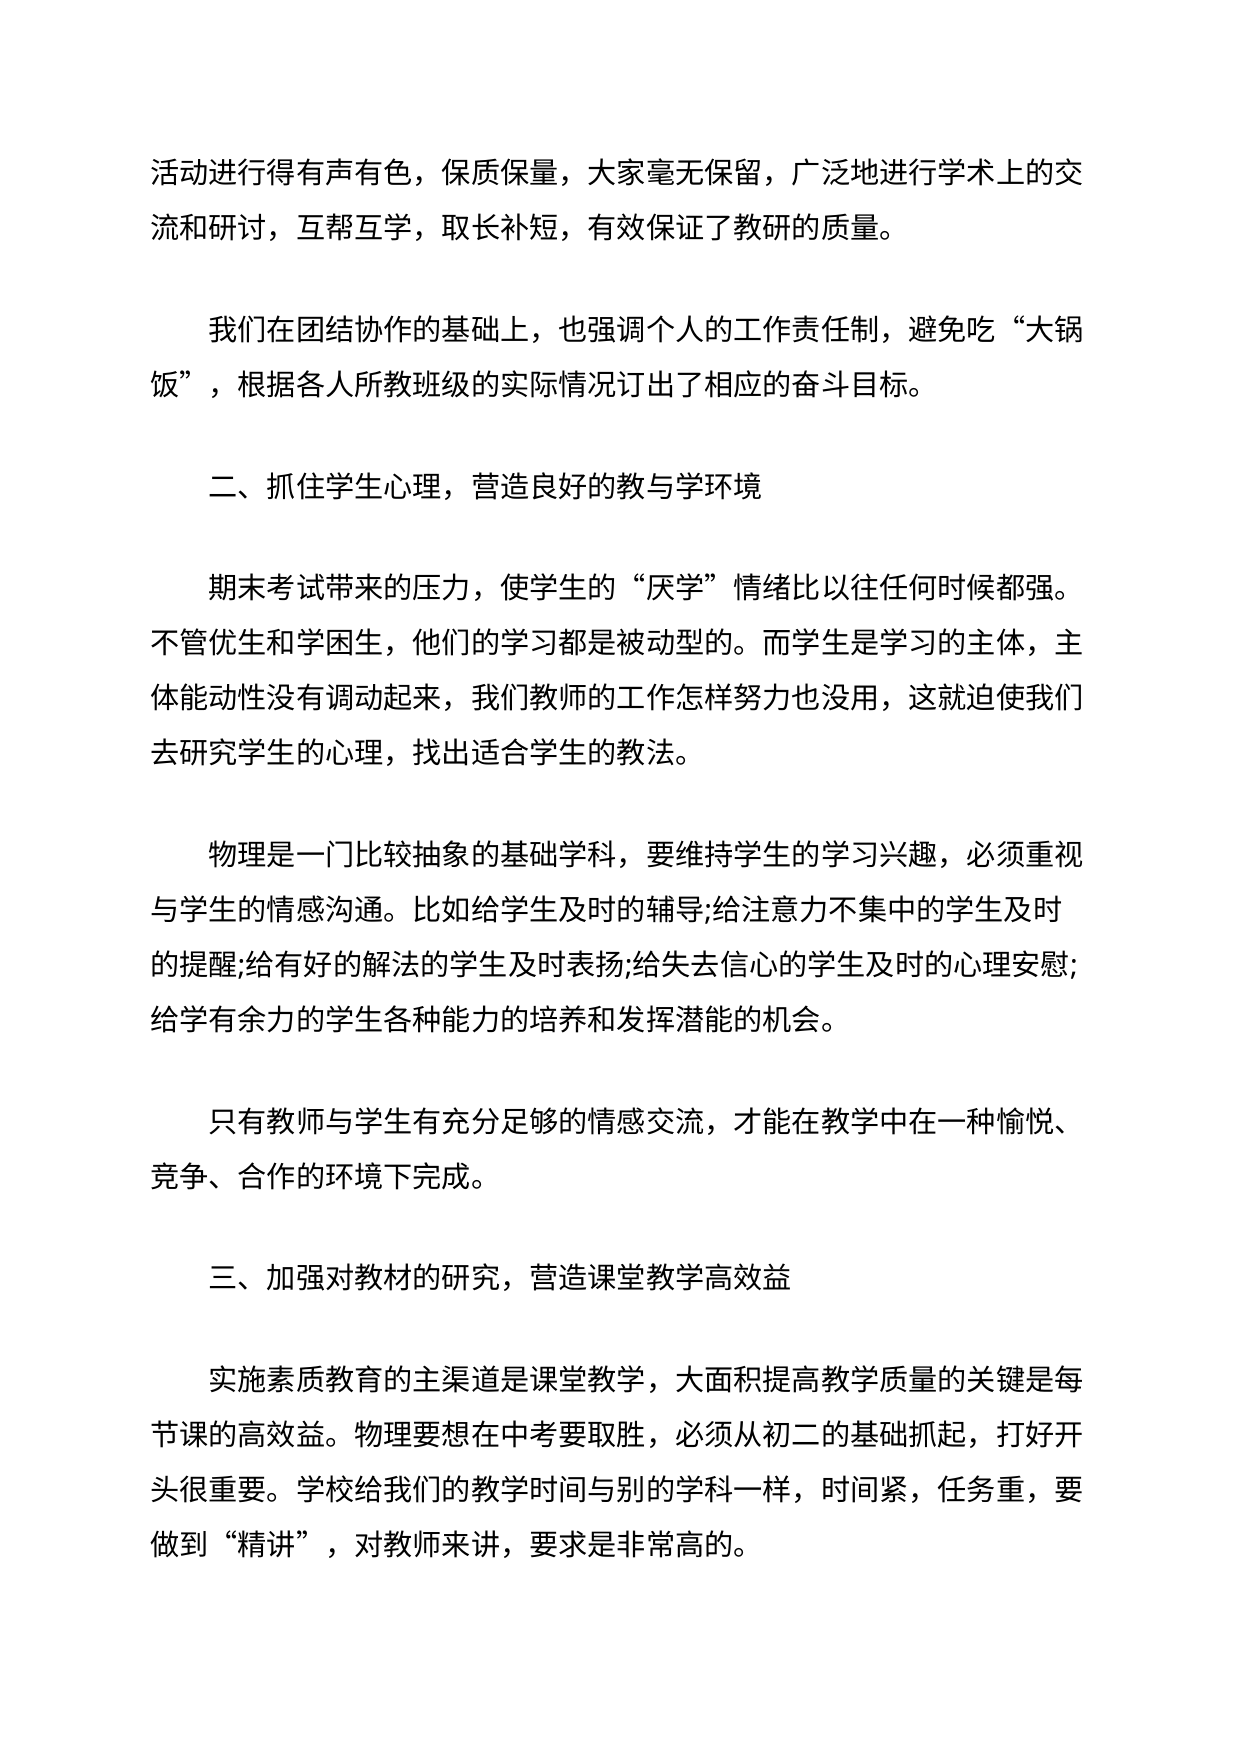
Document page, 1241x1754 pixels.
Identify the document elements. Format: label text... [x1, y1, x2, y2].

text 期末考试带来的压力，使学生的“厌学”情绪比以往任何时候都强。不管优生和学困生，他们的学习都是被动型的。而学生是学习的主体，主体能动性没有调动起来，我们教师的工作怎样努力也没用，这就迫使我们去研究学生的心理，找出适合学生的教法。 [150, 565, 1090, 772]
text 物理是一门比较抽象的基础学科，要维持学生的学习兴趣，必须重视与学生的情感沟通。比如给学生及时的辅导;给注意力不集中的学生及时的提醒;给有好的解法的学生及时表扬;给失去信心的学生及时的心理安慰;给学有余力的学生各种能力的培养和发挥潜能的机会。 [150, 832, 1090, 1039]
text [150, 150, 1090, 247]
text 我们在团结协作的基础上，也强调个人的工作责任制，避免吃“大锅饭”，根据各人所教班级的实际情况订出了相应的奋斗目标。 [150, 307, 1090, 404]
text 二、抓住学生心理，营造良好的教与学环境 [150, 463, 1090, 506]
text 只有教师与学生有充分足够的情感交流，才能在教学中在一种愉悦、竞争、合作的环境下完成。 [150, 1098, 1090, 1195]
text 实施素质教育的主渠道是课堂教学，大面积提高教学质量的关键是每节课的高效益。物理要想在中考要取胜，必须从初二的基础抓起，打好开头很重要。学校给我们的教学时间与别的学科一样，时间紧，任务重，要做到“精讲”，对教师来讲，要求是非常高的。 [150, 1357, 1090, 1564]
text 三、加强对教材的研究，营造课堂教学高效益 [150, 1255, 1090, 1297]
